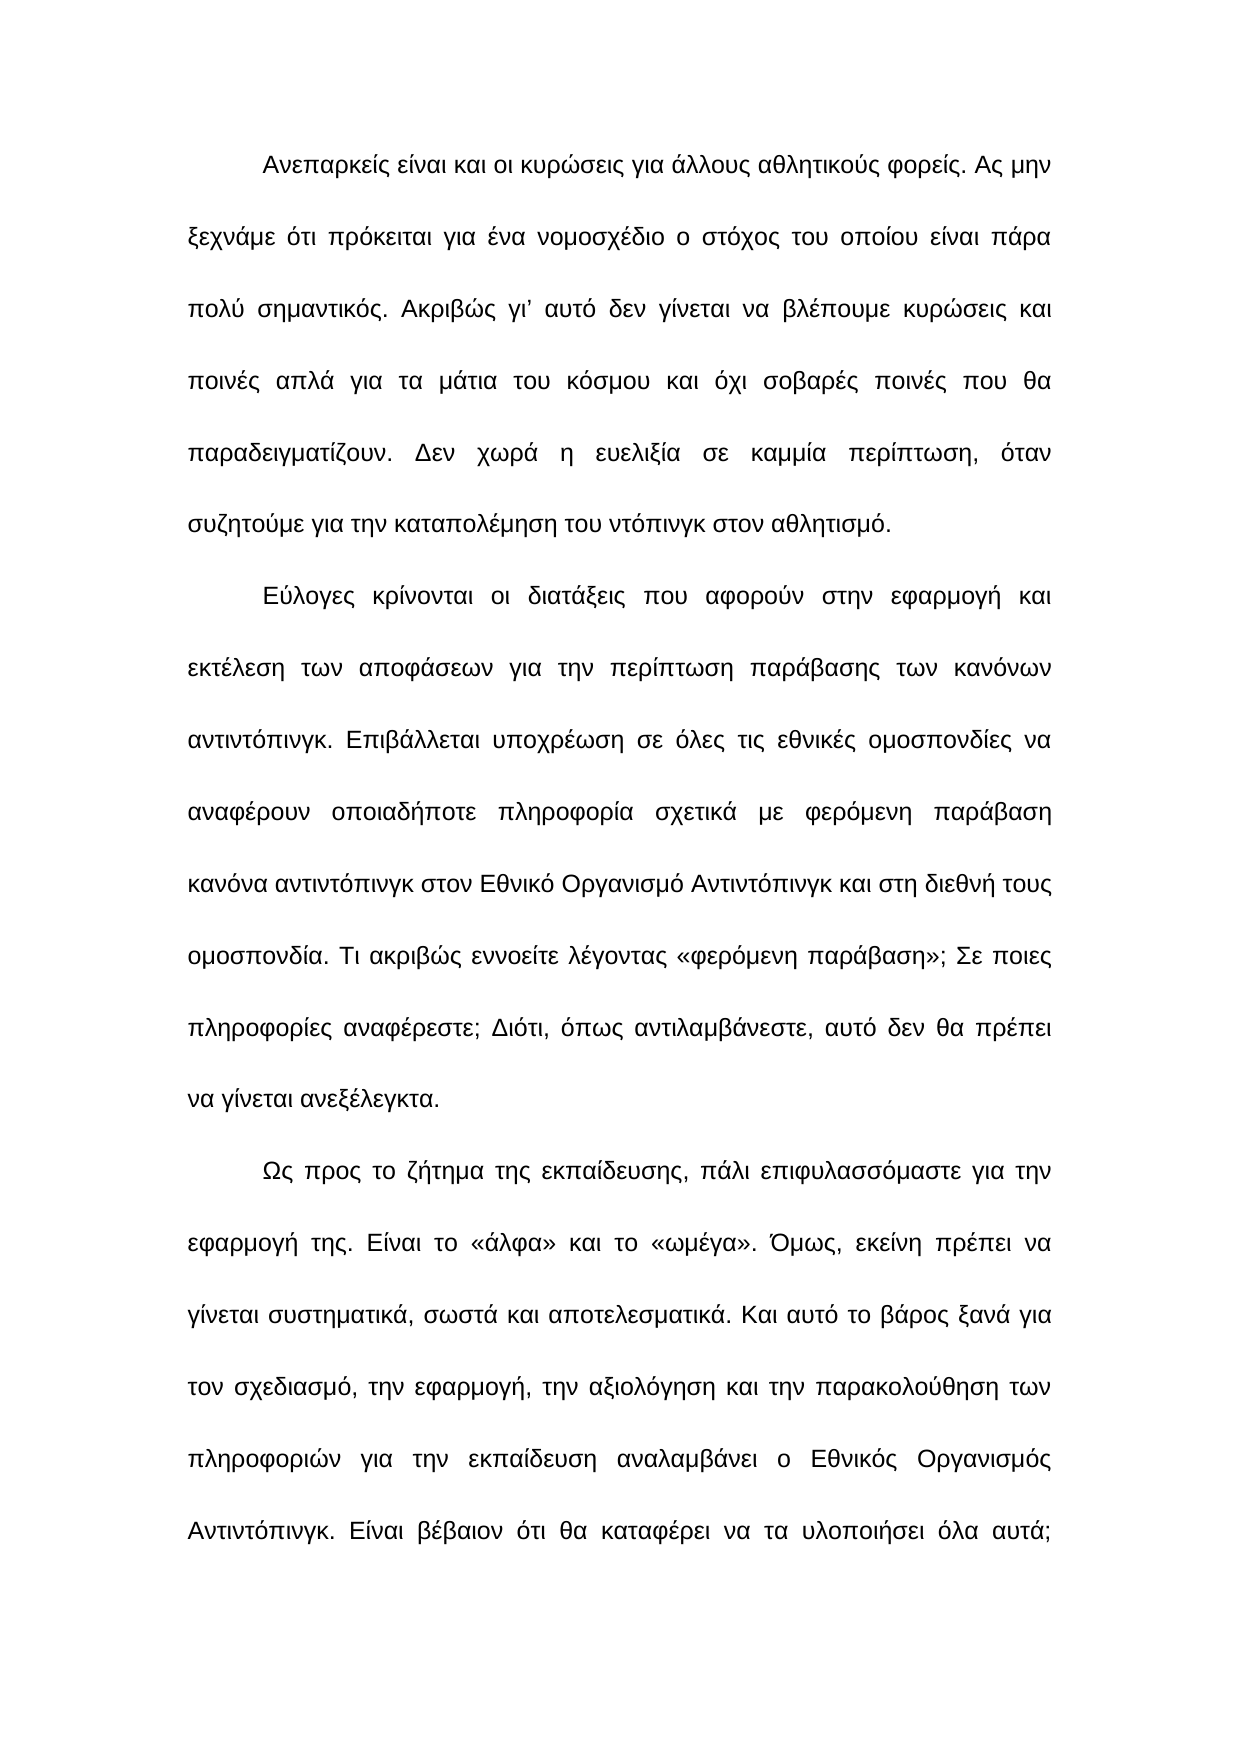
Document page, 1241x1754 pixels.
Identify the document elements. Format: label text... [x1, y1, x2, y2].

text Εύλογες κρίνονται οι διατάξεις που αφορούν στην εφαρμογή και εκτέλεση των αποφάσεων για την περίπτωση παράβασης των κανόνων αντιντόπινγκ. Επιβάλλεται υποχρέωση σε όλες τις εθνικές ομοσπονδίες να αναφέρουν οποιαδήποτε πληροφορία σχετικά με φερόμενη παράβαση κανόνα αντιντόπινγκ στον Εθνικό Οργανισμό Αντιντόπινγκ και στη διεθνή τους ομοσπονδία. Τι ακριβώς εννοείτε λέγοντας «φερόμενη παράβαση»; Σε ποιες πληροφορίες αναφέρεστε; Διότι, όπως αντιλαμβάνεστε, αυτό δεν θα πρέπει να γίνεται ανεξέλεγκτα. [187, 581, 1053, 1113]
text Ανεπαρκείς είναι και οι κυρώσεις για άλλους αθλητικούς φορείς. Ας μην ξεχνάμε ότι πρόκειται για ένα νομοσχέδιο ο στόχος του οποίου είναι πάρα πολύ σημαντικός. Ακριβώς γι’ αυτό δεν γίνεται να βλέπουμε κυρώσεις και ποινές απλά για τα μάτια του κόσμου και όχι σοβαρές ποινές που θα παραδειγματίζουν. Δεν χωρά η ευελιξία σε καμμία περίπτωση, όταν συζητούμε για την καταπολέμηση του ντόπινγκ στον αθλητισμό. [187, 150, 1053, 538]
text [187, 1156, 1053, 1544]
